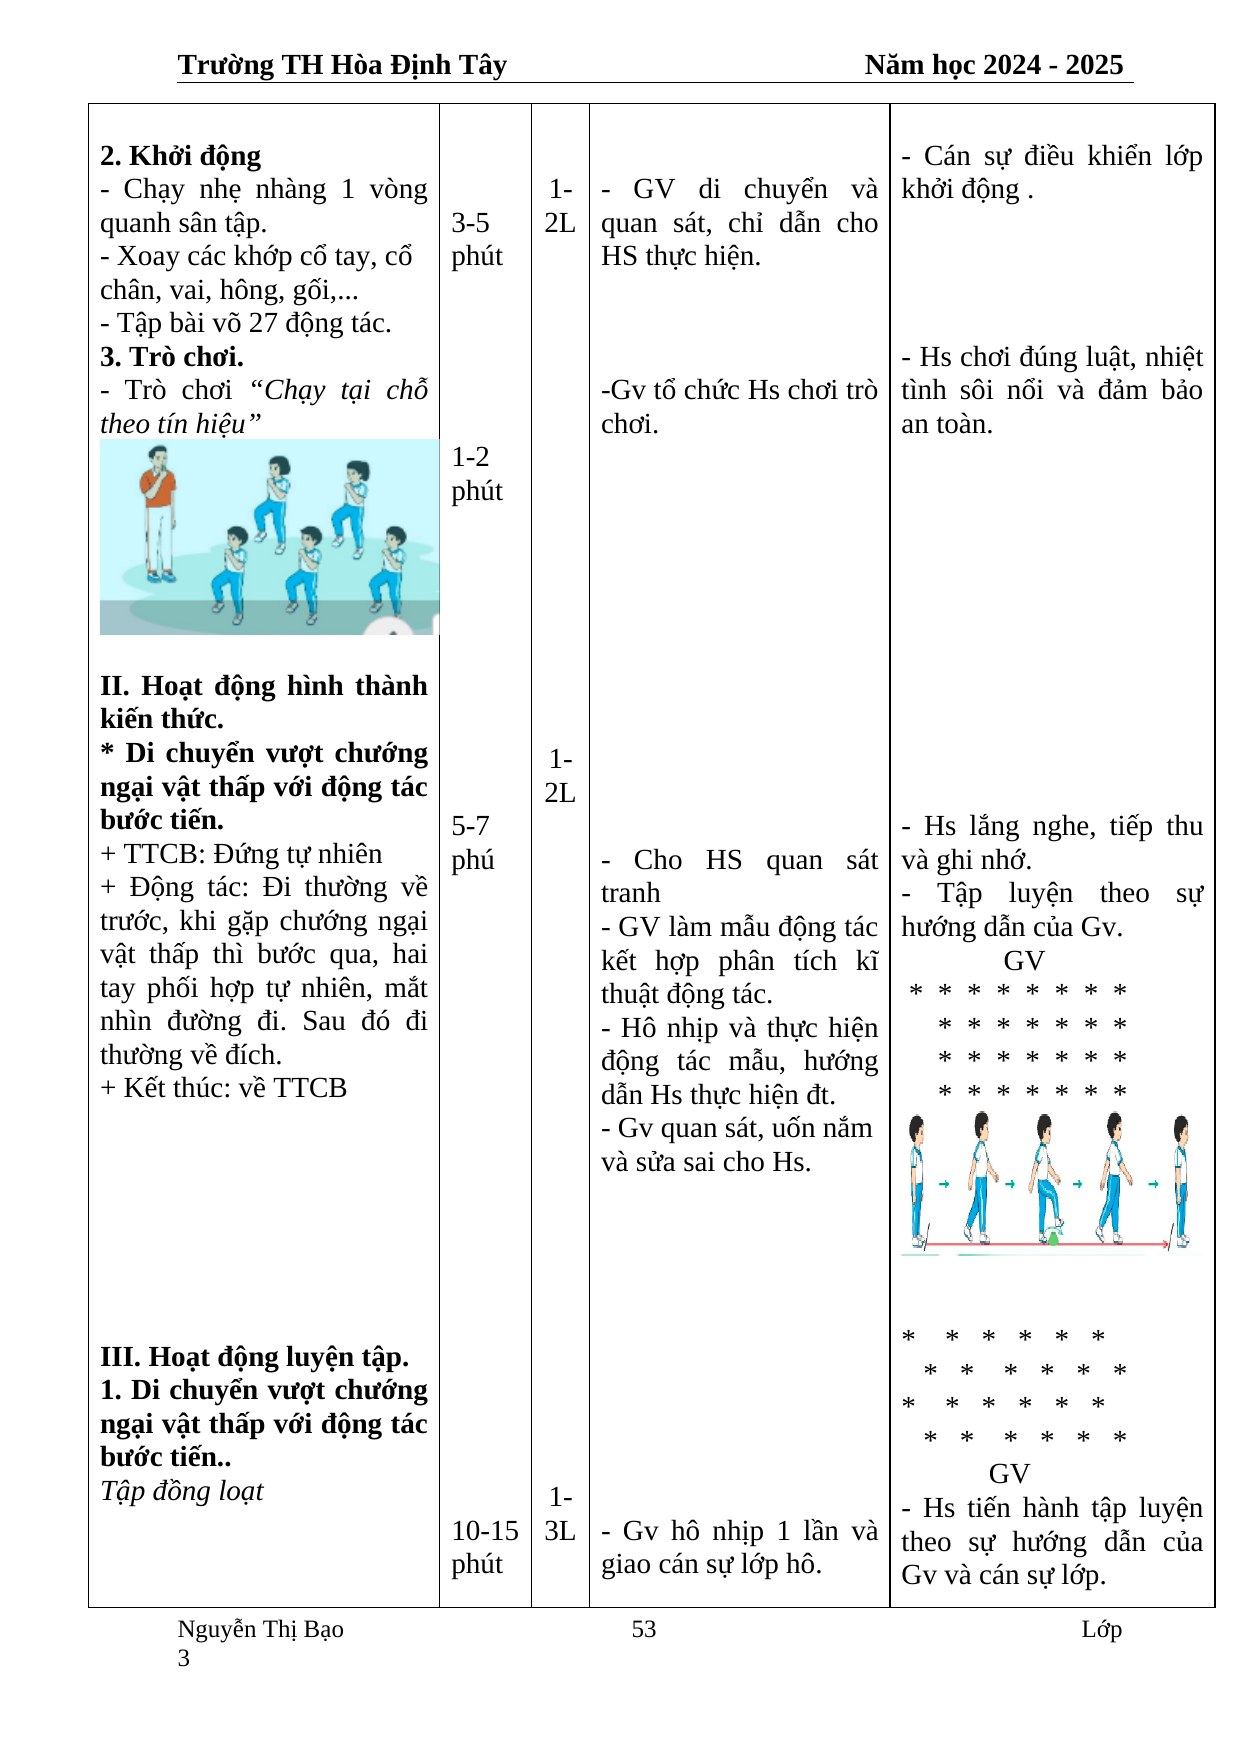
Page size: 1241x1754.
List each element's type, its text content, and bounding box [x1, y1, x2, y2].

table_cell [89, 104, 439, 1607]
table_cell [891, 104, 1214, 1607]
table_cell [440, 104, 531, 1607]
table_cell 1-2L 1-2L 1-3L 1-2L [532, 104, 589, 1607]
picture [901, 1110, 1204, 1256]
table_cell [590, 104, 889, 1607]
picture [99, 439, 440, 635]
